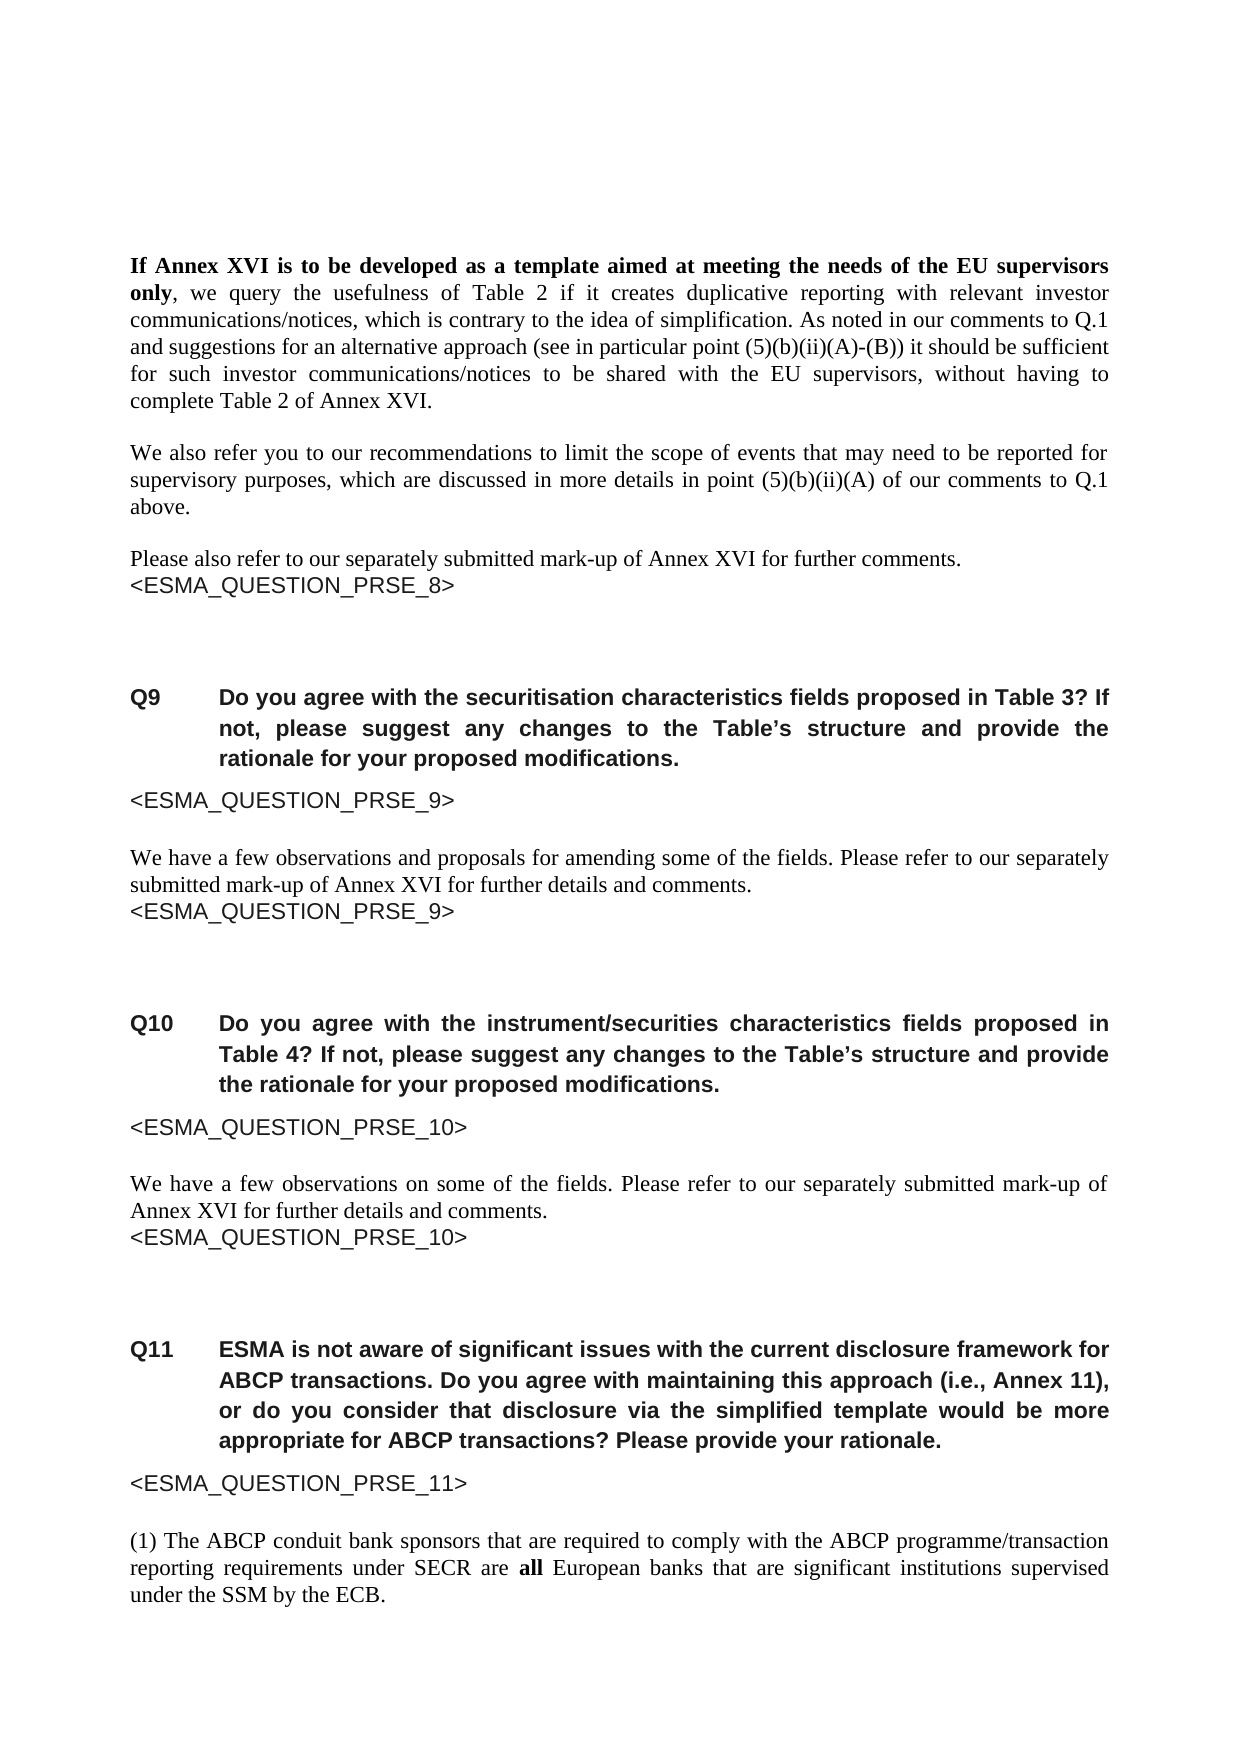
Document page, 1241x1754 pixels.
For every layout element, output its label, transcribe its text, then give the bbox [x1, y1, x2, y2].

text <ESMA_QUESTION_PRSE_10> [130, 1113, 1110, 1140]
text We also refer you to our recommendations to limit the scope of events that may need to be reported for supervisory purposes, which are discussed in more details in point (5)(b)(ii)(A) of our comments to Q.1 above. [130, 438, 1110, 520]
text <ESMA_QUESTION_PRSE_10> [130, 1224, 1110, 1250]
text <ESMA_QUESTION_PRSE_9> [130, 787, 1110, 814]
text If Annex XVI is to be developed as a template aimed at meeting the needs of the EU supervisors only, we query the usefulness of Table 2 if it creates duplicative reporting with relevant investor communications/notices, which is contrary to the idea of simplification. As noted in our comments to Q.1 and suggestions for an alternative approach (see in particular point (5)(b)(ii)(A)-(B)) it should be sufficient for such investor communications/notices to be shared with the EU supervisors, without having to complete Table 2 of Annex XVI. [130, 251, 1110, 413]
text ESMA is not aware of significant issues with the current disclosure framework for ABCP transactions. Do you agree with maintaining this approach (i.e., Annex 11), or do you consider that disclosure via the simplified template would be more appropriate for ABCP transactions? Please provide your rationale. [130, 1336, 1110, 1453]
text <ESMA_QUESTION_PRSE_11> [130, 1470, 1110, 1496]
text <ESMA_QUESTION_PRSE_8> [130, 572, 1110, 598]
text Do you agree with the securitisation characteristics fields proposed in Table 3? If not, please suggest any changes to the Table’s structure and provide the rationale for your proposed modifications. [130, 684, 1110, 771]
text We have a few observations on some of the fields. Please refer to our separately submitted mark-up of Annex XVI for further details and comments. [130, 1170, 1110, 1224]
text We have a few observations and proposals for amending some of the fields. Please refer to our separately submitted mark-up of Annex XVI for further details and comments. [130, 844, 1110, 898]
text Do you agree with the instrument/securities characteristics fields proposed in Table 4? If not, please suggest any changes to the Table’s structure and provide the rationale for your proposed modifications. [130, 1010, 1110, 1097]
text (1) The ABCP conduit bank sponsors that are required to comply with the ABCP programme/transaction reporting requirements under SECR are all European banks that are significant institutions supervised under the SSM by the ECB. [130, 1526, 1110, 1607]
text <ESMA_QUESTION_PRSE_9> [130, 898, 1110, 924]
text Please also refer to our separately submitted mark-up of Annex XVI for further comments. [130, 545, 1110, 572]
